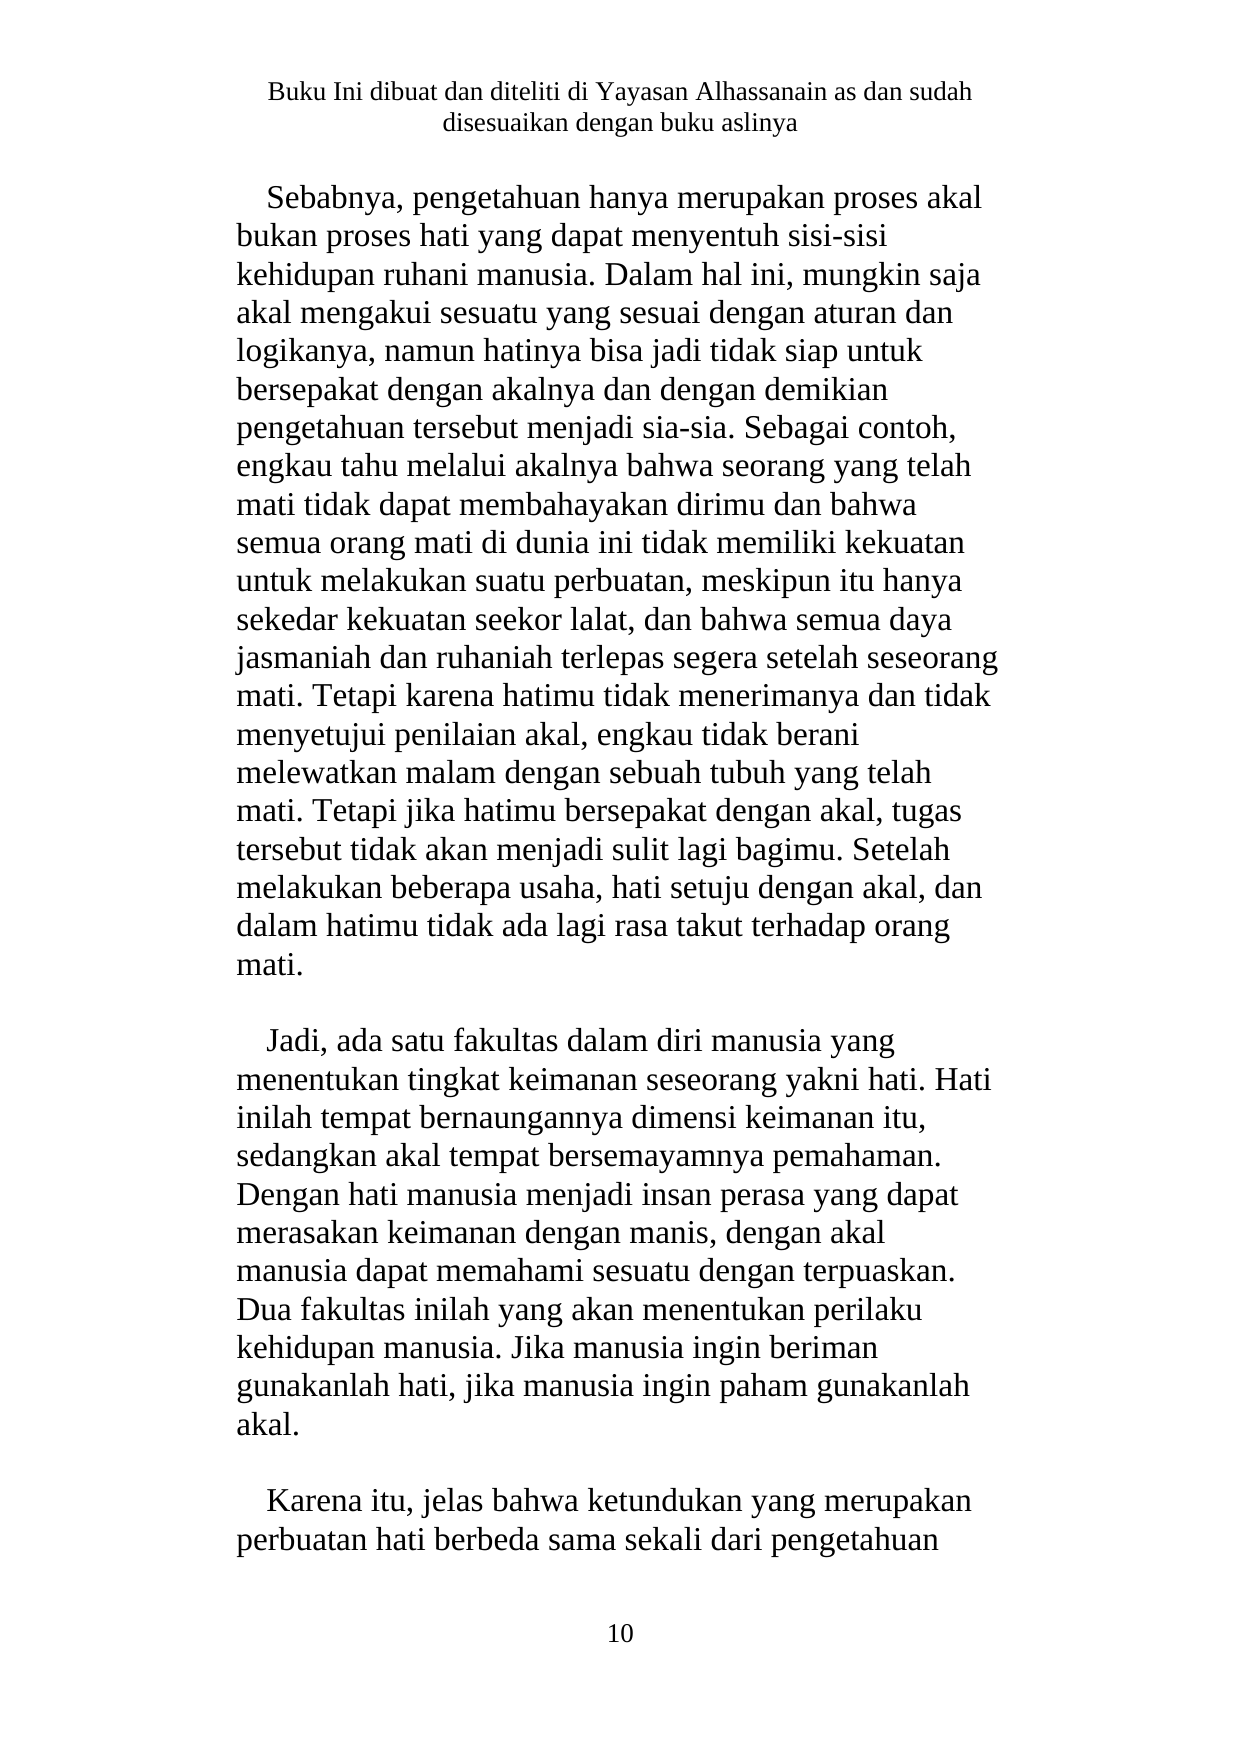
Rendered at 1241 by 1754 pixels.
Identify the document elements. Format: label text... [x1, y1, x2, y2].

text Sebabnya, pengetahuan hanya merupakan proses akal bukan proses hati yang dapat menyentuh sisi-sisi kehidupan ruhani manusia. Dalam hal ini, mungkin saja akal mengakui sesuatu yang sesuai dengan aturan dan logikanya, namun hatinya bisa jadi tidak siap untuk bersepakat dengan akalnya dan dengan demikian pengetahuan tersebut menjadi sia-sia. Sebagai contoh, engkau tahu melalui akalnya bahwa seorang yang telah mati tidak dapat membahayakan dirimu dan bahwa semua orang mati di dunia ini tidak memiliki kekuatan untuk melakukan suatu perbuatan, meskipun itu hanya sekedar kekuatan seekor lalat, dan bahwa semua daya jasmaniah dan ruhaniah terlepas segera setelah seseorang mati. Tetapi karena hatimu tidak menerimanya dan tidak menyetujui penilaian akal, engkau tidak berani melewatkan malam dengan sebuah tubuh yang telah mati. Tetapi jika hatimu bersepakat dengan akal, tugas tersebut tidak akan menjadi sulit lagi bagimu. Setelah melakukan beberapa usaha, hati setuju dengan akal, dan dalam hatimu tidak ada lagi rasa takut terhadap orang mati. [236, 177, 1004, 982]
text Jadi, ada satu fakultas dalam diri manusia yang menentukan tingkat keimanan seseorang yakni hati. Hati inilah tempat bernaungannya dimensi keimanan itu, sedangkan akal tempat bersemayamnya pemahaman. Dengan hati manusia menjadi insan perasa yang dapat merasakan keimanan dengan manis, dengan akal manusia dapat memahami sesuatu dengan terpuaskan. Dua fakultas inilah yang akan menentukan perilaku kehidupan manusia. Jika manusia ingin beriman gunakanlah hati, jika manusia ingin paham gunakanlah akal. [236, 1021, 1004, 1442]
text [236, 1481, 1004, 1557]
